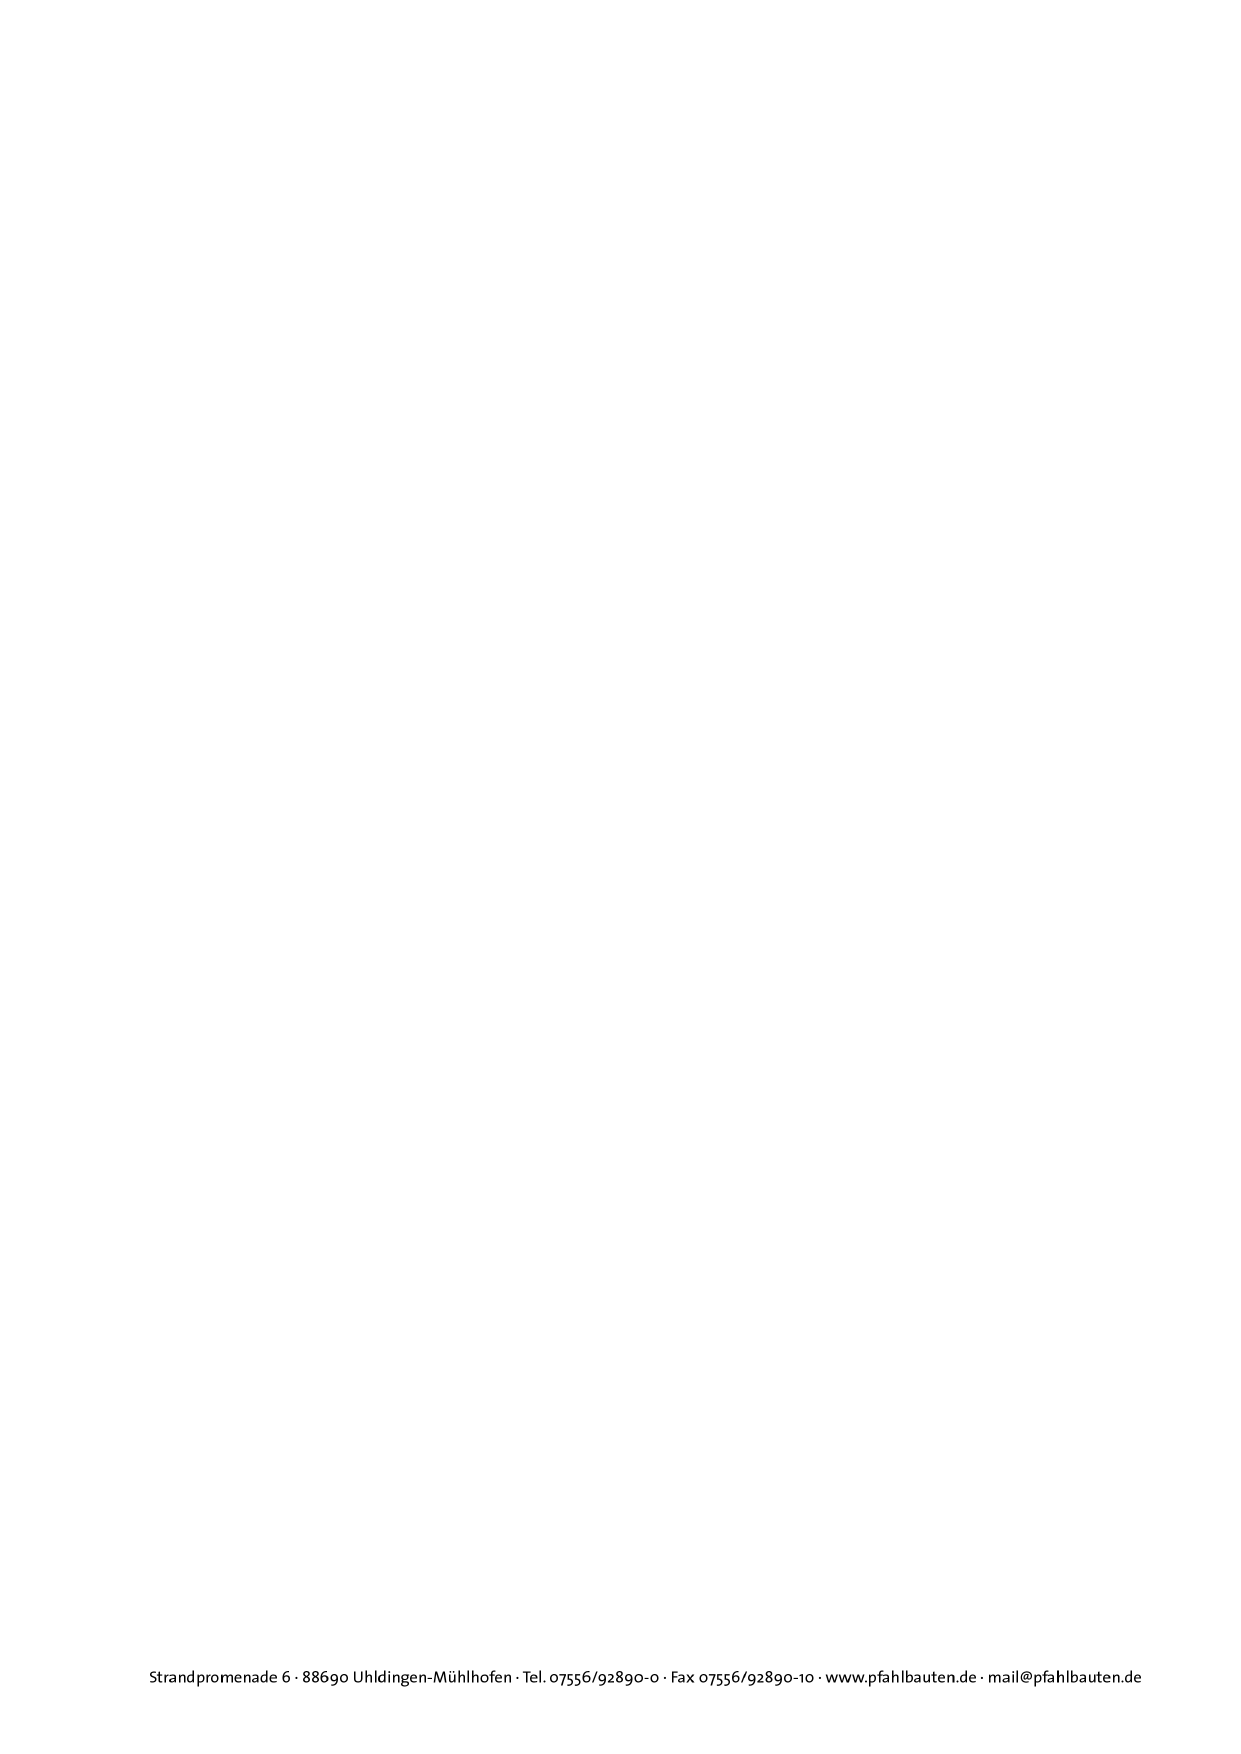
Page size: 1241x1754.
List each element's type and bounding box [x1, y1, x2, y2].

picture [14, 1634, 1241, 1754]
